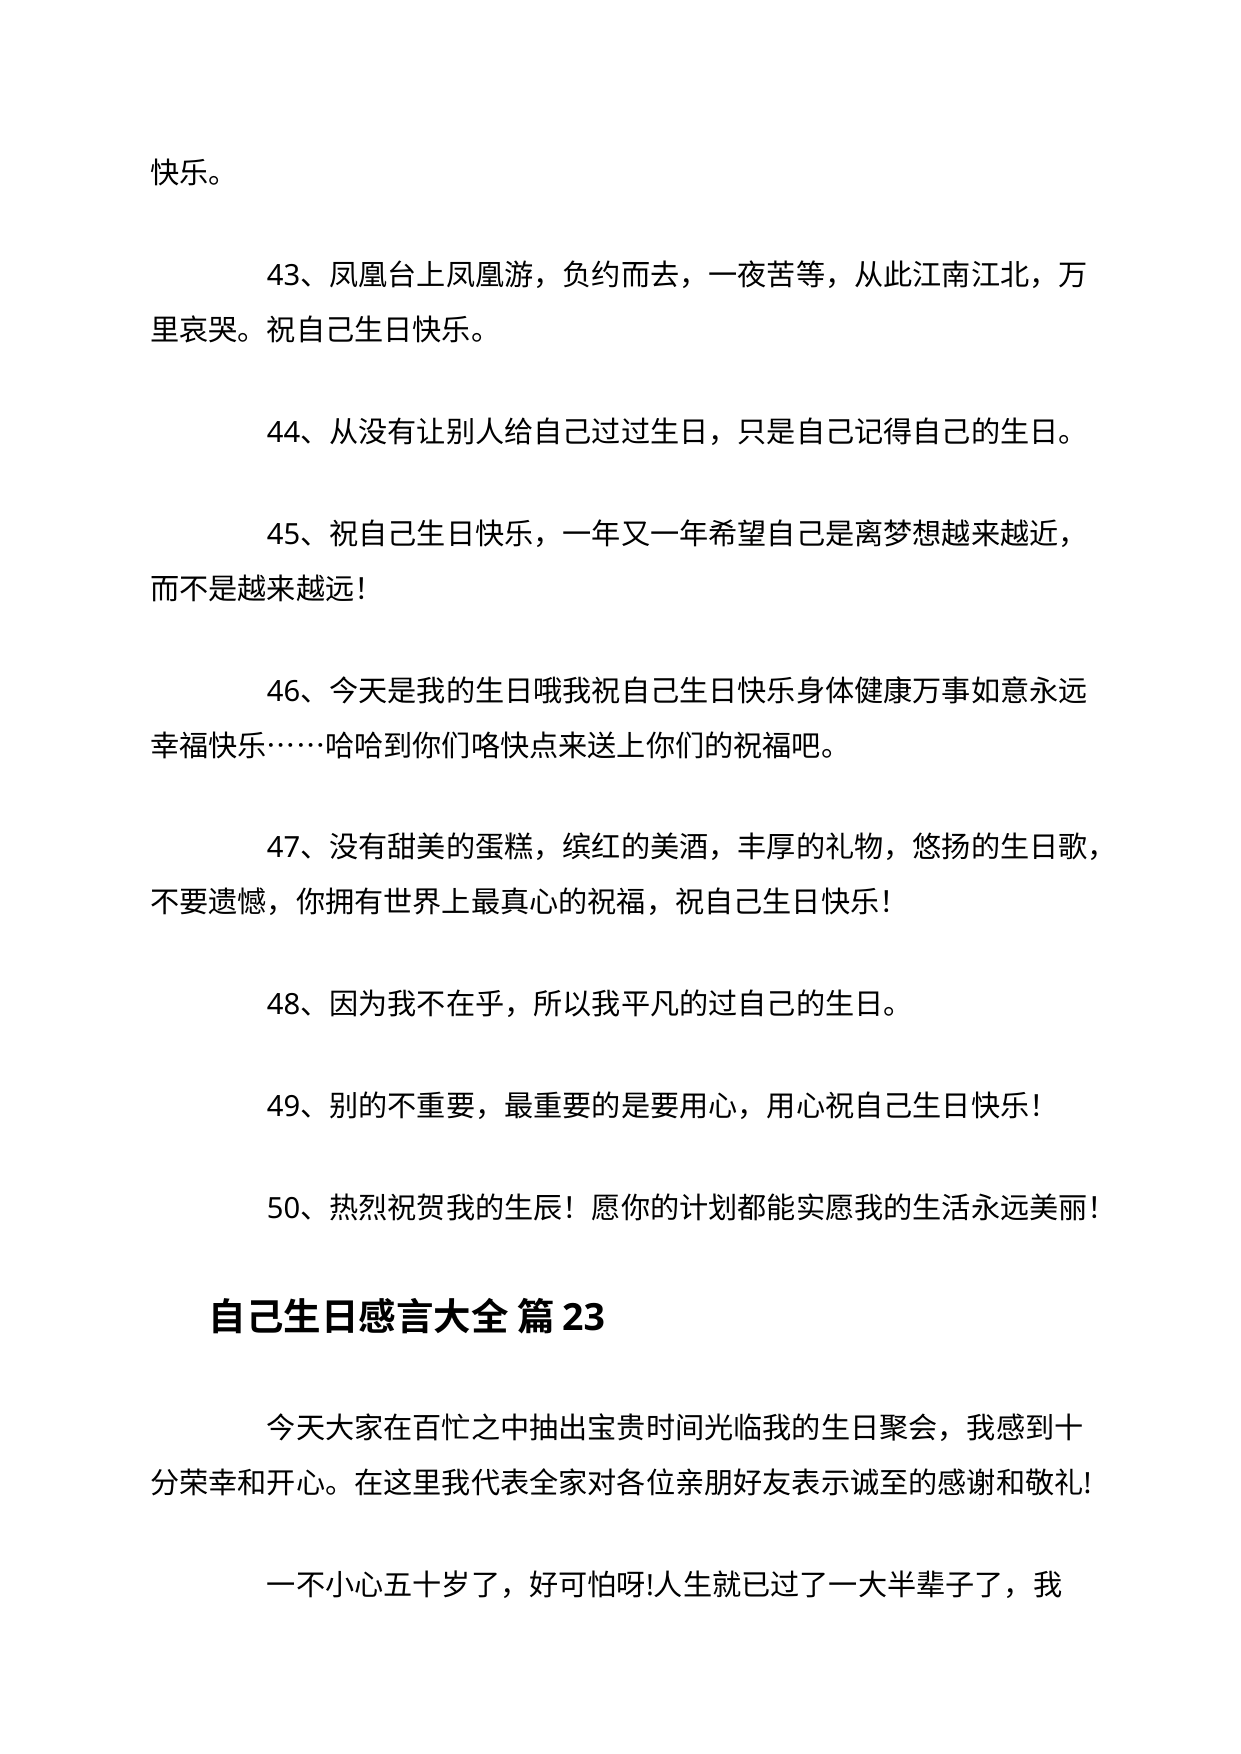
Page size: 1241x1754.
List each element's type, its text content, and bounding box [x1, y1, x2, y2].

text 46、今天是我的生日哦我祝自己生日快乐身体健康万事如意永远幸福快乐……哈哈到你们咯快点来送上你们的祝福吧。 [150, 667, 1090, 764]
text 45、祝自己生日快乐，一年又一年希望自己是离梦想越来越近，而不是越来越远！ [150, 511, 1090, 608]
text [150, 1561, 1090, 1604]
text 49、别的不重要，最重要的是要用心，用心祝自己生日快乐！ [150, 1083, 1090, 1125]
text 47、没有甜美的蛋糕，缤红的美酒，丰厚的礼物，悠扬的生日歌，不要遗憾，你拥有世界上最真心的祝福，祝自己生日快乐！ [150, 824, 1090, 921]
text 今天大家在百忙之中抽出宝贵时间光临我的生日聚会，我感到十分荣幸和开心。在这里我代表全家对各位亲朋好友表示诚至的感谢和敬礼! [150, 1404, 1090, 1502]
text 自己生日感言大全 篇23 [150, 1287, 1090, 1341]
text 44、从没有让别人给自己过过生日，只是自己记得自己的生日。 [150, 408, 1090, 451]
text 43、凤凰台上凤凰游，负约而去，一夜苦等，从此江南江北，万里哀哭。祝自己生日快乐。 [150, 252, 1090, 349]
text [150, 150, 1090, 192]
text 50、热烈祝贺我的生辰！愿你的计划都能实愿我的生活永远美丽！ [150, 1185, 1090, 1227]
text 48、因为我不在乎，所以我平凡的过自己的生日。 [150, 981, 1090, 1023]
